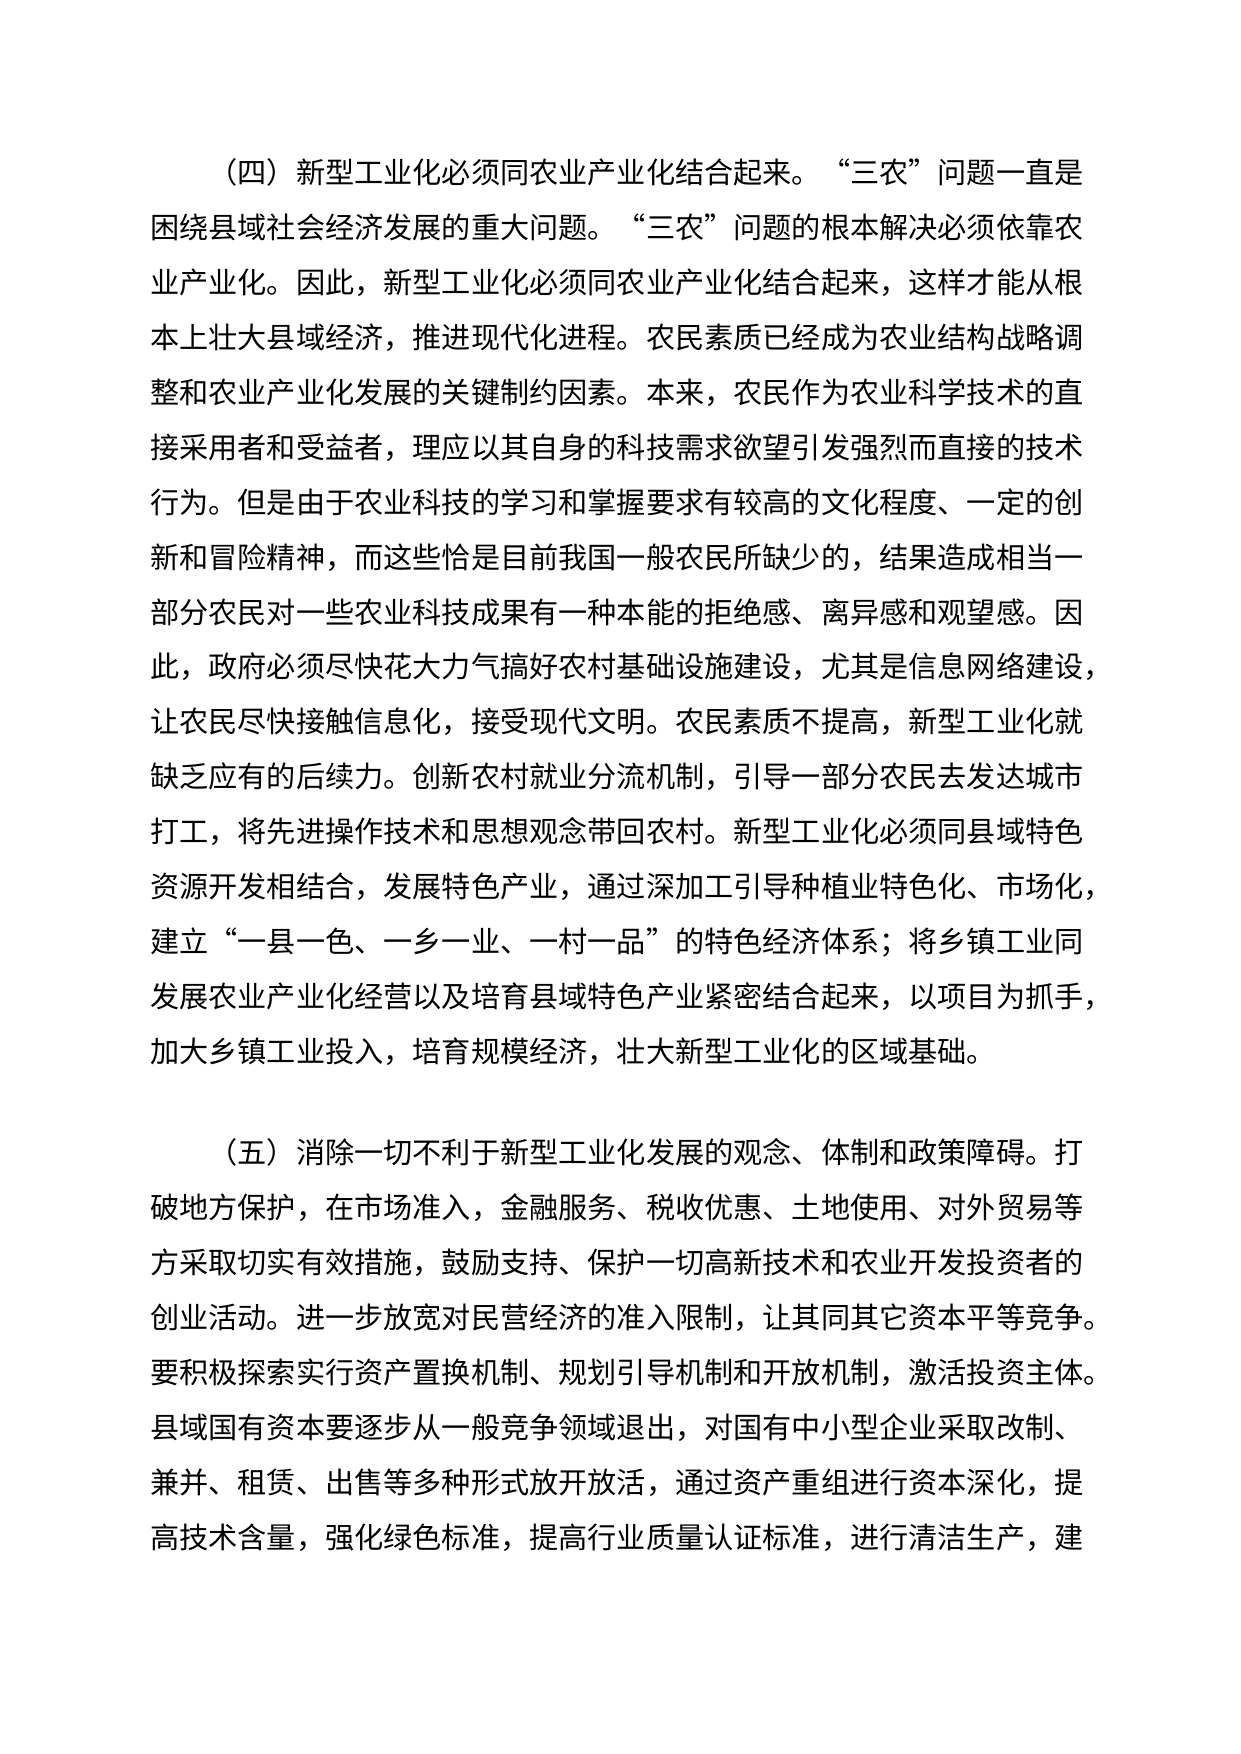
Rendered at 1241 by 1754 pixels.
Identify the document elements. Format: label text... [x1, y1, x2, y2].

text （四）新型工业化必须同农业产业化结合起来。“三农”问题一直是困绕县域社会经济发展的重大问题。“三农”问题的根本解决必须依靠农业产业化。因此，新型工业化必须同农业产业化结合起来，这样才能从根本上壮大县域经济，推进现代化进程。农民素质已经成为农业结构战略调整和农业产业化发展的关键制约因素。本来，农民作为农业科学技术的直接采用者和受益者，理应以其自身的科技需求欲望引发强烈而直接的技术行为。但是由于农业科技的学习和掌握要求有较高的文化程度、一定的创新和冒险精神，而这些恰是目前我国一般农民所缺少的，结果造成相当一部分农民对一些农业科技成果有一种本能的拒绝感、离异感和观望感。因此，政府必须尽快花大力气搞好农村基础设施建设，尤其是信息网络建设，让农民尽快接触信息化，接受现代文明。农民素质不提高，新型工业化就缺乏应有的后续力。创新农村就业分流机制，引导一部分农民去发达城市打工，将先进操作技术和思想观念带回农村。新型工业化必须同县域特色资源开发相结合，发展特色产业，通过深加工引导种植业特色化、市场化，建立“一县一色、一乡一业、一村一品”的特色经济体系；将乡镇工业同发展农业产业化经营以及培育县域特色产业紧密结合起来，以项目为抓手，加大乡镇工业投入，培育规模经济，壮大新型工业化的区域基础。 [150, 150, 1090, 1071]
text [150, 1130, 1090, 1557]
